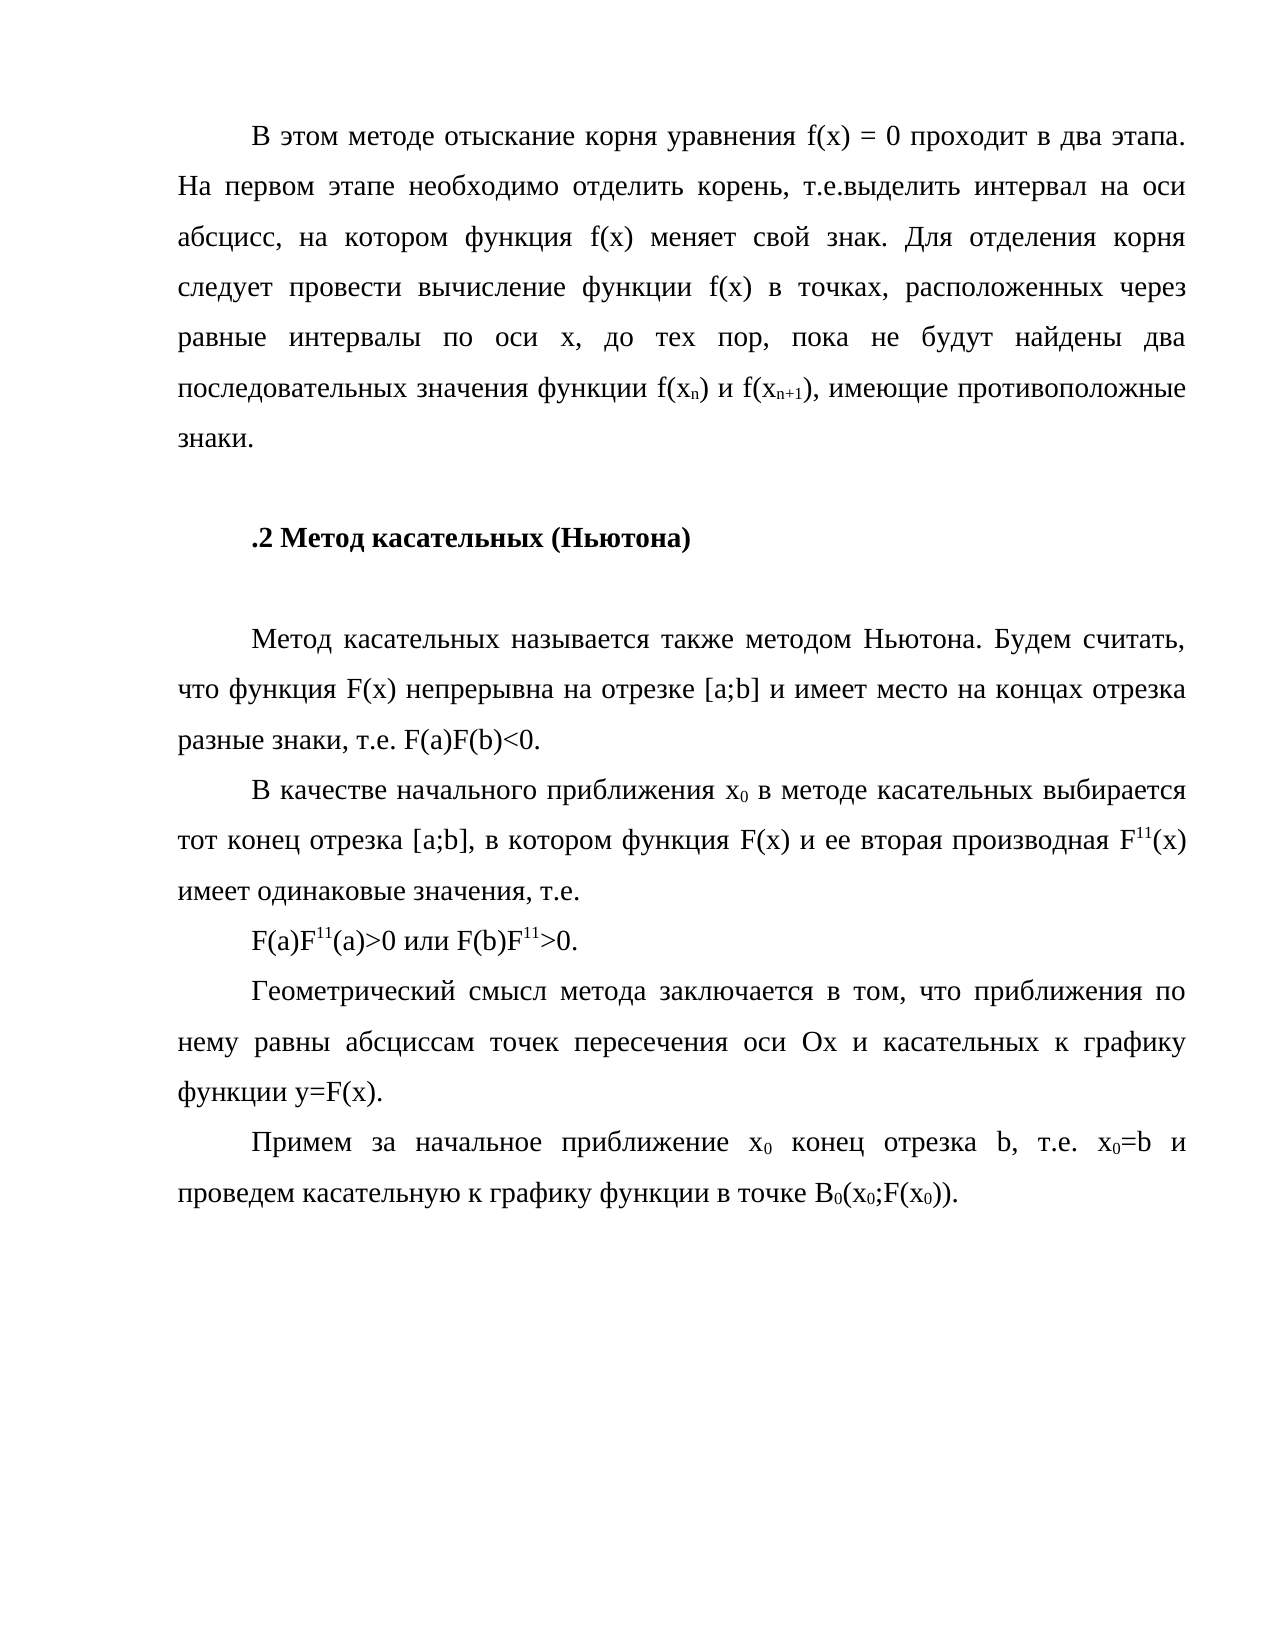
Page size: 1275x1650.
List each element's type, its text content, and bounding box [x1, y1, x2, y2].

text F(a)F11(a)>0 или F(b)F11>0. [177, 923, 1186, 957]
subtitle .2 Метод касательных (Ньютона) [177, 521, 1186, 554]
text В качестве начального приближения x0 в методе касательных выбирается тот конец отрезка [a;b], в котором функция F(x) и ее вторая производная F11(x) имеет одинаковые значения, т.е. [177, 772, 1186, 906]
text В этом методе отыскание корня уравнения f(x) = 0 проходит в два этапа. На первом этапе необходимо отделить корень, т.е.выделить интервал на оси абсцисс, на котором функция f(x) меняет свой знак. Для отделения корня следует провести вычисление функции f(x) в точках, расположенных через равные интервалы по оси x, до тех пор, пока не будут найдены два последовательных значения функции f(xn) и f(xn+1), имеющие противоположные знаки. [177, 118, 1186, 453]
text Примем за начальное приближение х0 конец отрезка b, т.е. x0=b и проведем касательную к графику функции в точке B0(x0;F(x0)). [177, 1124, 1186, 1208]
text Метод касательных называется также методом Ньютона. Будем считать, что функция F(x) непрерывна на отрезке [а;b] и имеет место на концах отрезка разные знаки, т.е. F(a)F(b)<0. [177, 621, 1186, 755]
text Геометрический смысл метода заключается в том, что приближения по нему равны абсциссам точек пересечения оси Ox и касательных к графику функции y=F(x). [177, 973, 1186, 1108]
